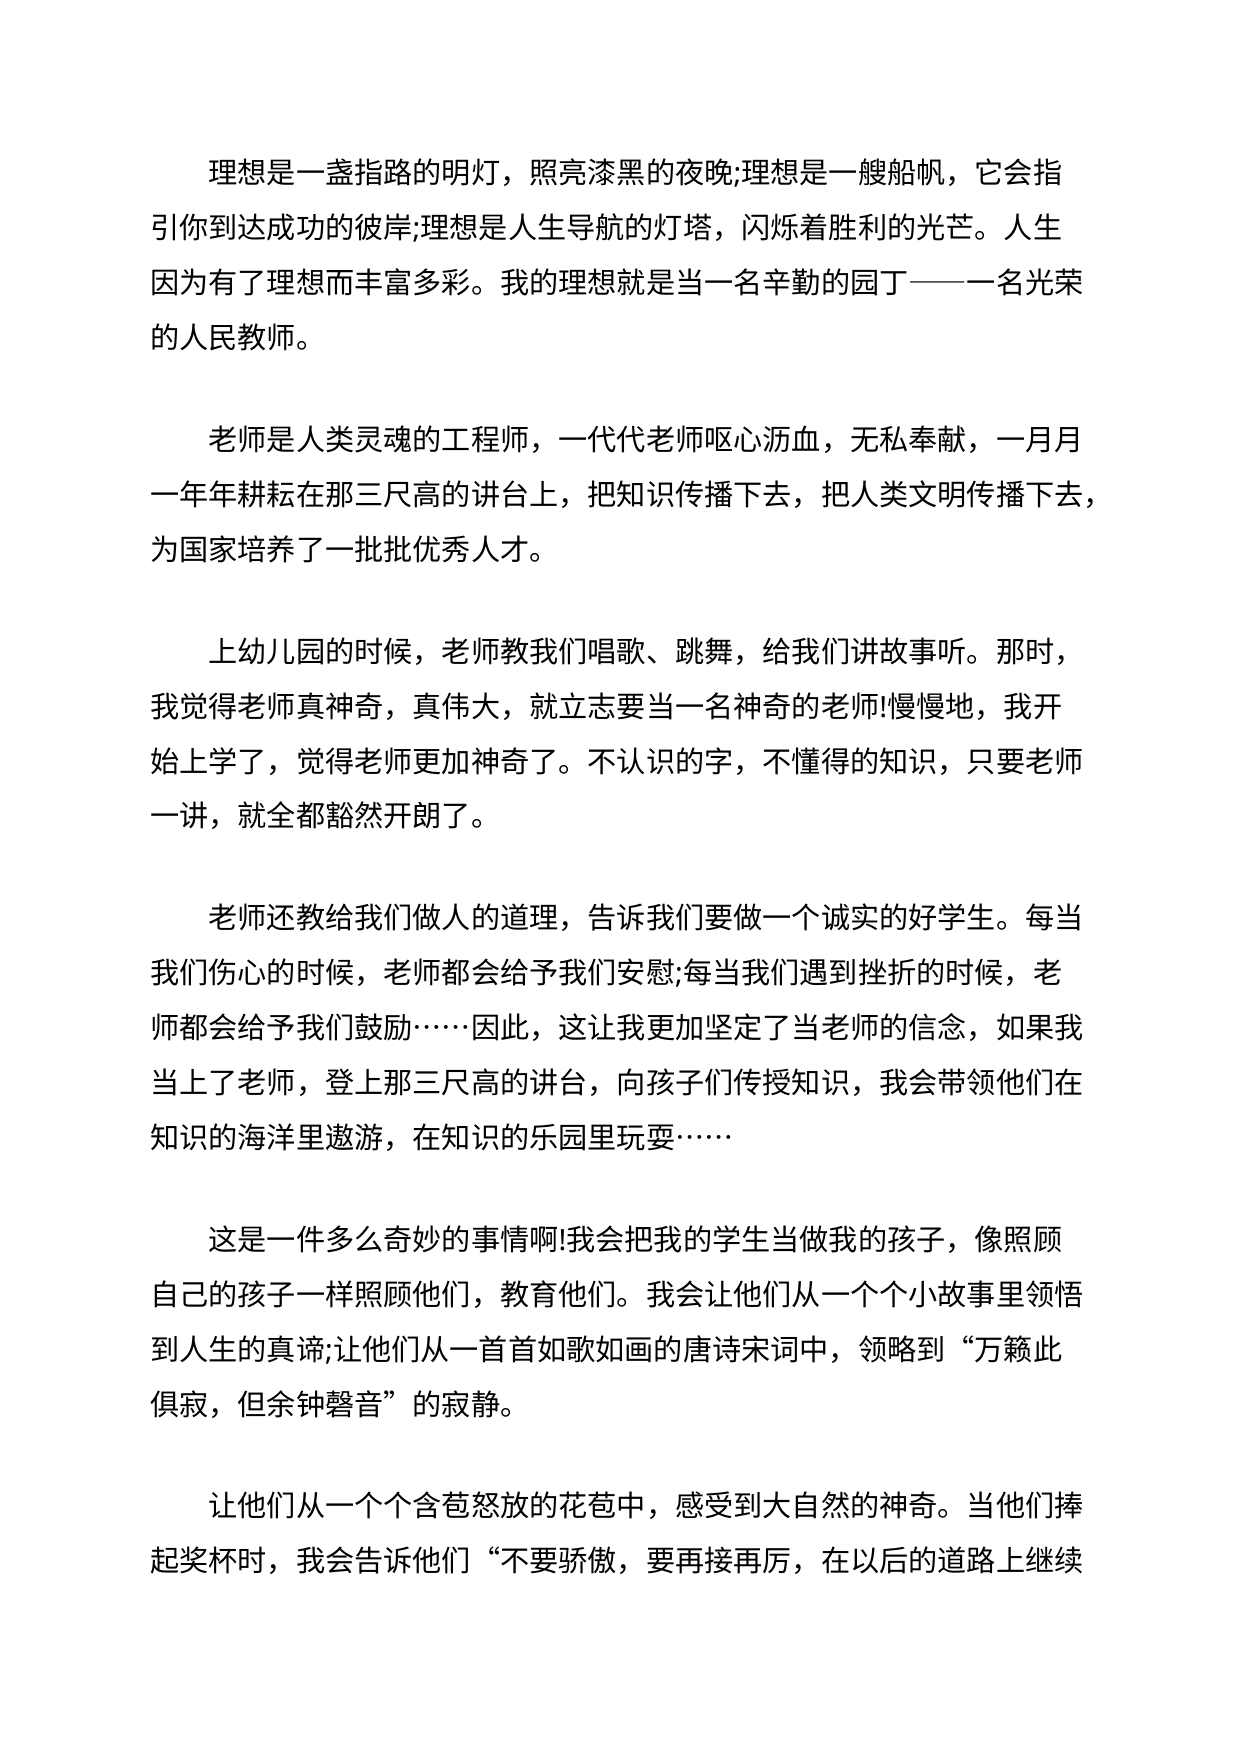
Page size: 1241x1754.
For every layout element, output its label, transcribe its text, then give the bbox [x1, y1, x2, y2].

text 老师还教给我们做人的道理，告诉我们要做一个诚实的好学生。每当我们伤心的时候，老师都会给予我们安慰;每当我们遇到挫折的时候，老师都会给予我们鼓励……因此，这让我更加坚定了当老师的信念，如果我当上了老师，登上那三尺高的讲台，向孩子们传授知识，我会带领他们在知识的海洋里遨游，在知识的乐园里玩耍…… [150, 895, 1090, 1157]
text 这是一件多么奇妙的事情啊!我会把我的学生当做我的孩子，像照顾自己的孩子一样照顾他们，教育他们。我会让他们从一个个小故事里领悟到人生的真谛;让他们从一首首如歌如画的唐诗宋词中，领略到“万籁此俱寂，但余钟磬音”的寂静。 [150, 1216, 1090, 1423]
text 理想是一盏指路的明灯，照亮漆黑的夜晚;理想是一艘船帆，它会指引你到达成功的彼岸;理想是人生导航的灯塔，闪烁着胜利的光芒。人生因为有了理想而丰富多彩。我的理想就是当一名辛勤的园丁——一名光荣的人民教师。 [150, 150, 1090, 357]
text 上幼儿园的时候，老师教我们唱歌、跳舞，给我们讲故事听。那时，我觉得老师真神奇，真伟大，就立志要当一名神奇的老师!慢慢地，我开始上学了，觉得老师更加神奇了。不认识的字，不懂得的知识，只要老师一讲，就全都豁然开朗了。 [150, 628, 1090, 835]
text 老师是人类灵魂的工程师，一代代老师呕心沥血，无私奉献，一月月一年年耕耘在那三尺高的讲台上，把知识传播下去，把人类文明传播下去，为国家培养了一批批优秀人才。 [150, 417, 1090, 569]
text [150, 1483, 1090, 1580]
